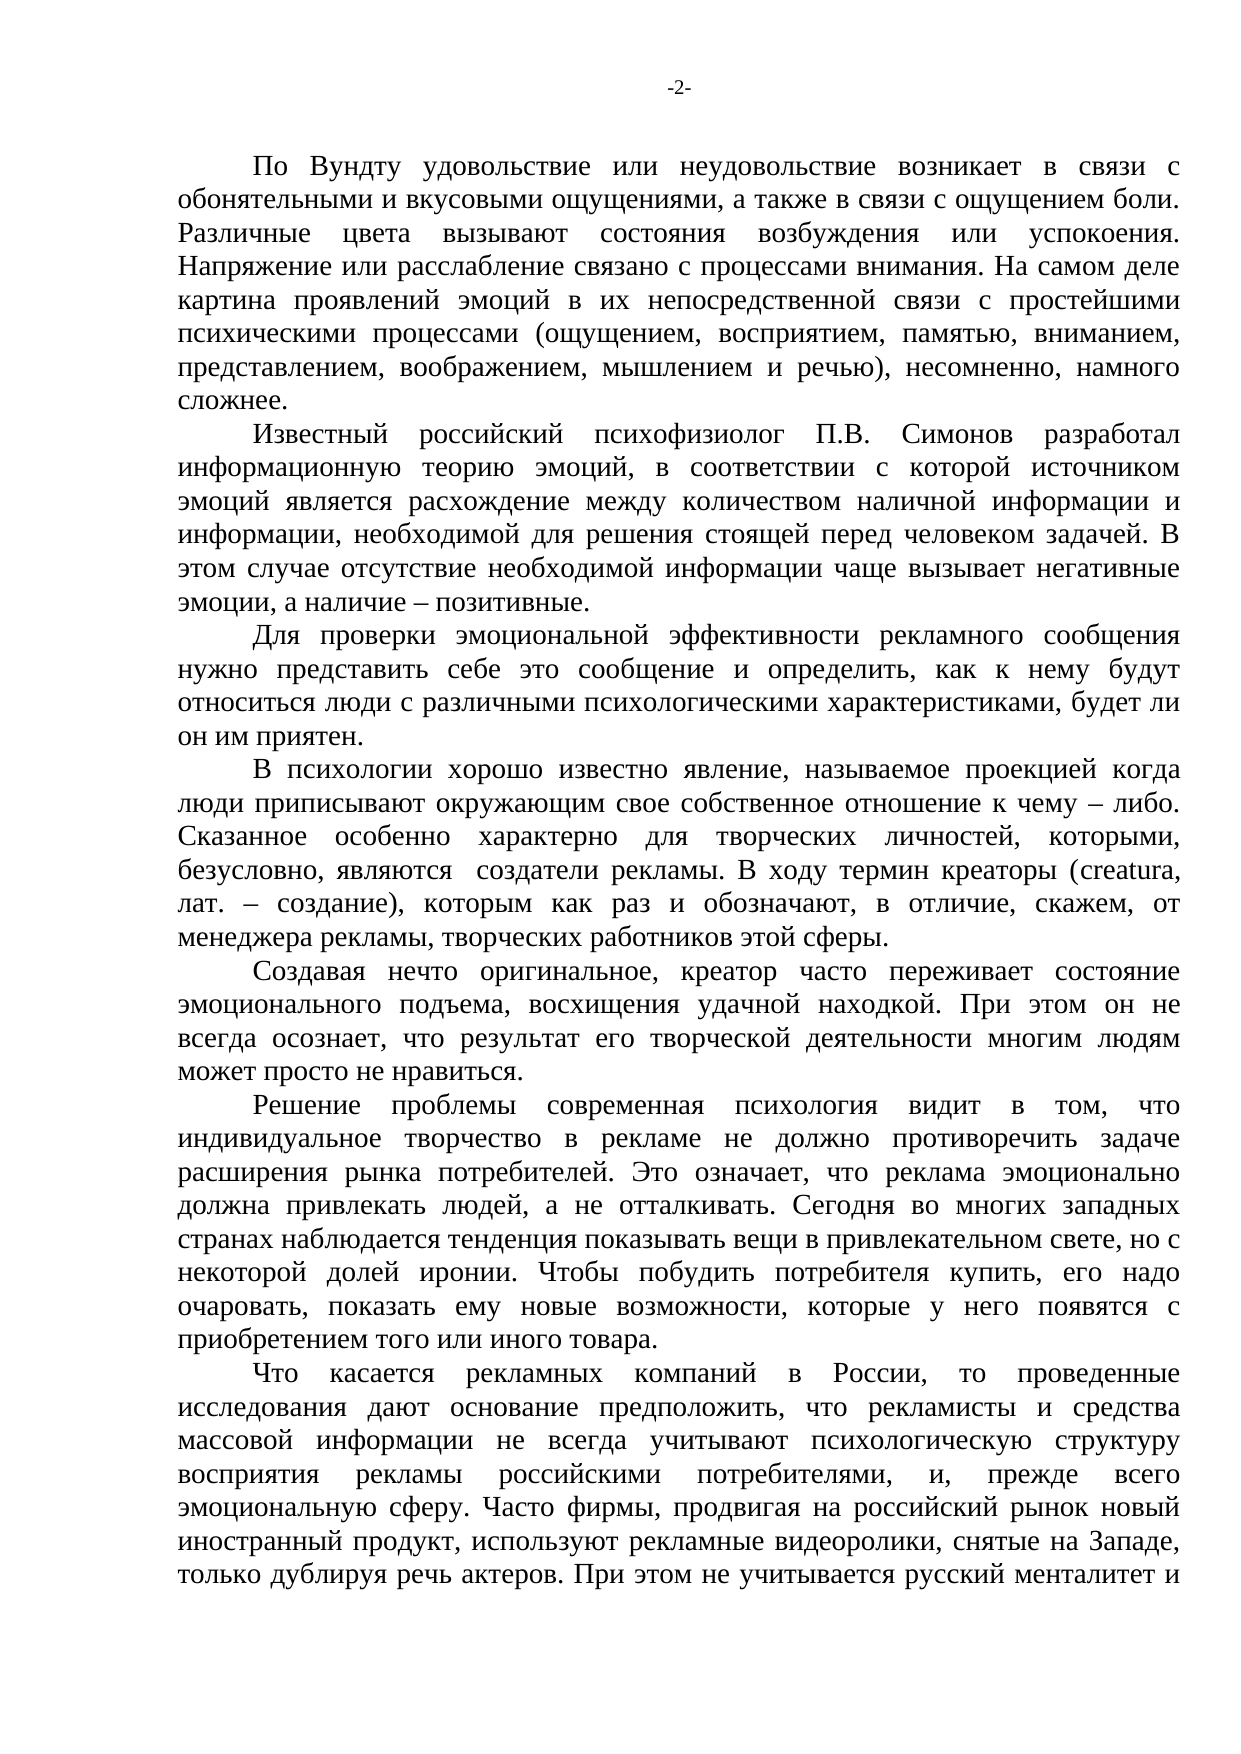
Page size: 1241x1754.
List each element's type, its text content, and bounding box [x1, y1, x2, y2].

text Для проверки эмоциональной эффективности рекламного сообщения нужно представить себе это сообщение и определить, как к нему будут относиться люди с различными психологическими характеристиками, будет ли он им приятен. [177, 617, 1181, 751]
text В психологии хорошо известно явление, называемое проекцией когда люди приписывают окружающим свое собственное отношение к чему – либо. Сказанное особенно характерно для творческих личностей, которыми, безусловно, являются создатели рекламы. В ходу термин креаторы (creatura, лат. – создание), которым как раз и обозначают, в отличие, скажем, от менеджера рекламы, творческих работников этой сферы. [177, 751, 1181, 953]
text По Вундту удовольствие или неудовольствие возникает в связи с обонятельными и вкусовыми ощущениями, а также в связи с ощущением боли. Различные цвета вызывают состояния возбуждения или успокоения. Напряжение или расслабление связано с процессами внимания. На самом деле картина проявлений эмоций в их непосредственной связи с простейшими психическими процессами (ощущением, восприятием, памятью, вниманием, представлением, воображением, мышлением и речью), несомненно, намного сложнее. [177, 148, 1181, 416]
text Известный российский психофизиолог П.В. Симонов разработал информационную теорию эмоций, в соответствии с которой источником эмоций является расхождение между количеством наличной информации и информации, необходимой для решения стоящей перед человеком задачей. В этом случае отсутствие необходимой информации чаще вызывает негативные эмоции, а наличие – позитивные. [177, 416, 1181, 617]
text Решение проблемы современная психология видит в том, что индивидуальное творчество в рекламе не должно противоречить задаче расширения рынка потребителей. Это означает, что реклама эмоционально должна привлекать людей, а не отталкивать. Сегодня во многих западных странах наблюдается тенденция показывать вещи в привлекательном свете, но с некоторой долей иронии. Чтобы побудить потребителя купить, его надо очаровать, показать ему новые возможности, которые у него появятся с приобретением того или иного товара. [177, 1087, 1181, 1355]
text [177, 1355, 1181, 1590]
text Создавая нечто оригинальное, креатор часто переживает состояние эмоционального подъема, восхищения удачной находкой. При этом он не всегда осознает, что результат его творческой деятельности многим людям может просто не нравиться. [177, 953, 1181, 1087]
